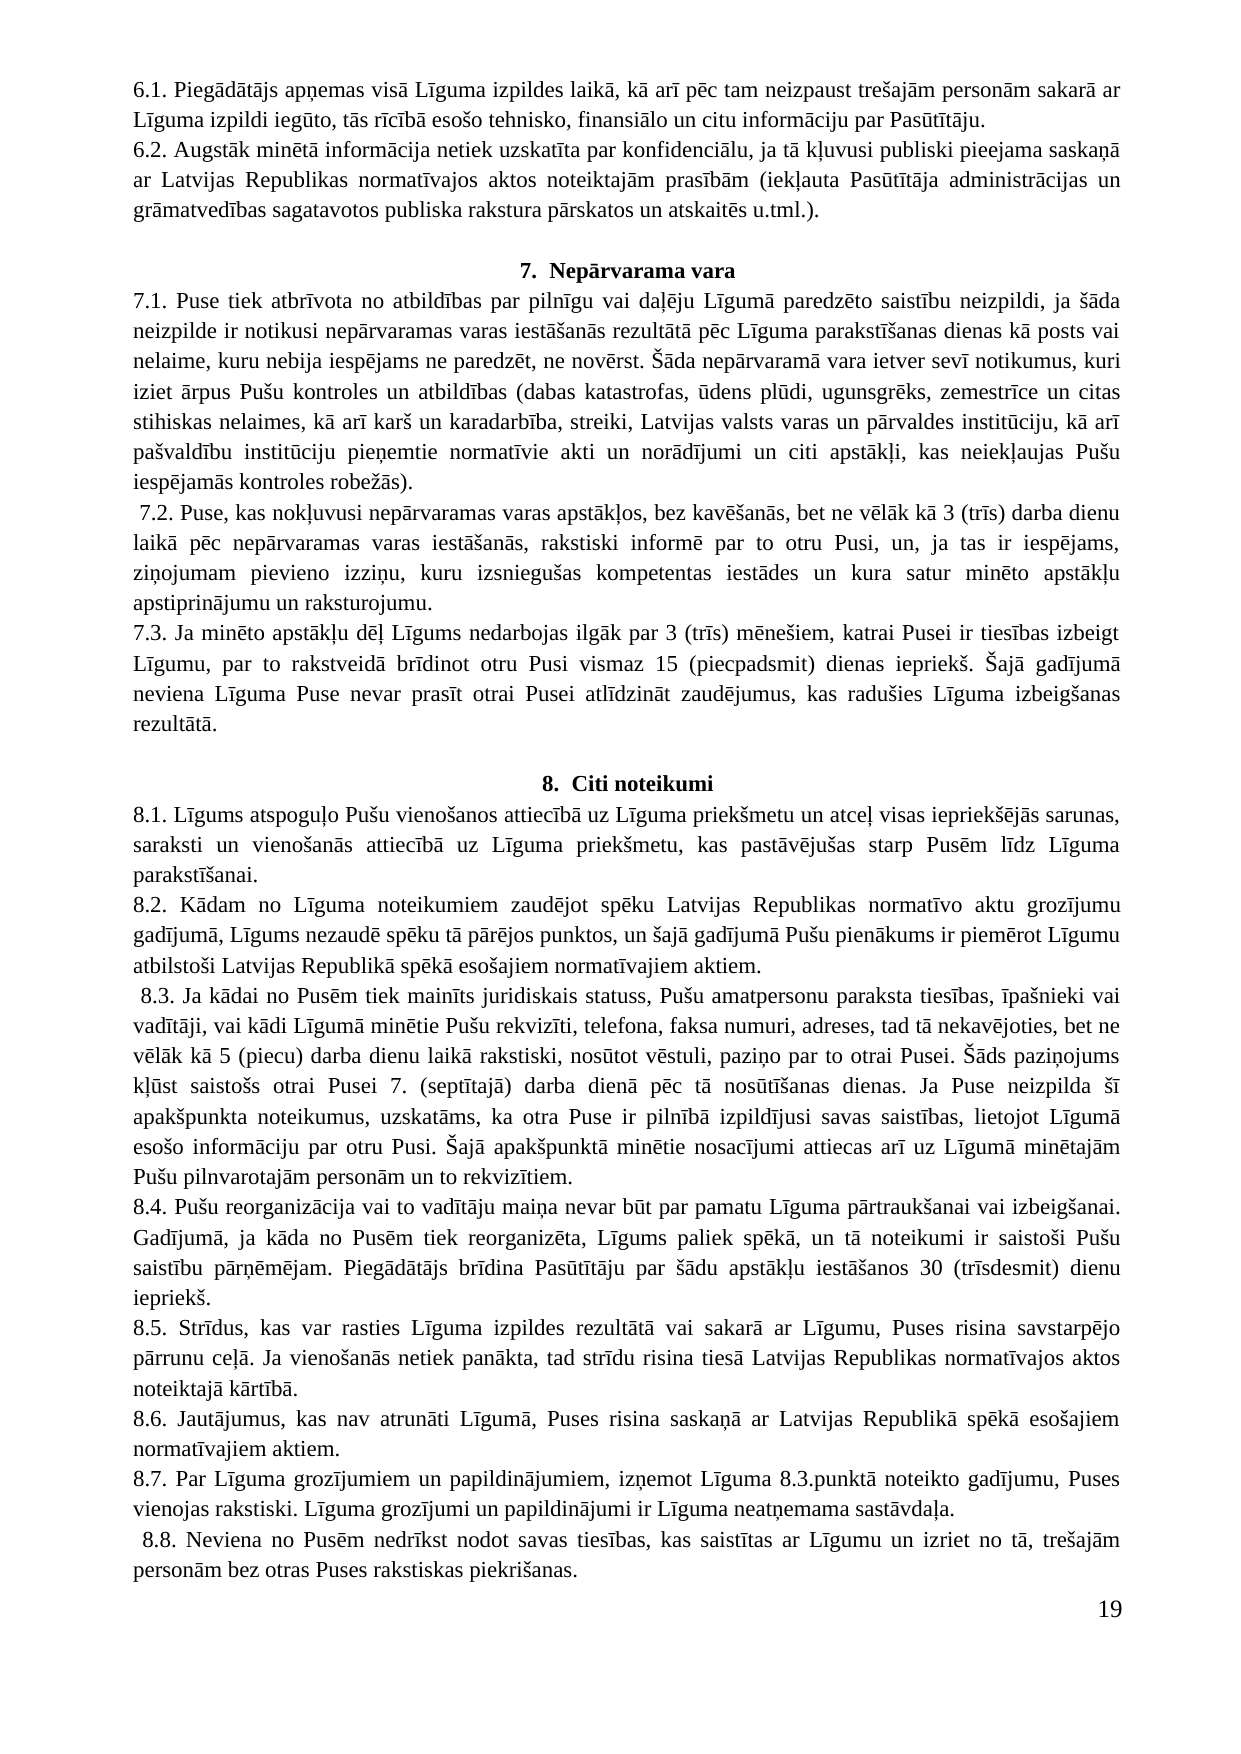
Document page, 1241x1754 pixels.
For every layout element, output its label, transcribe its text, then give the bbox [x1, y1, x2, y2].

text 7.1. Puse tiek atbrīvota no atbildības par pilnīgu vai daļēju Līgumā paredzēto saistību neizpildi, ja šāda neizpilde ir notikusi nepārvaramas varas iestāšanās rezultātā pēc Līguma parakstīšanas dienas kā posts vai nelaime, kuru nebija iespējams ne paredzēt, ne novērst. Šāda nepārvaramā vara ietver sevī notikumus, kuri iziet ārpus Pušu kontroles un atbildības (dabas katastrofas, ūdens plūdi, ugunsgrēks, zemestrīce un citas stihiskas nelaimes, kā arī karš un karadarbība, streiki, Latvijas valsts varas un pārvaldes institūciju, kā arī pašvaldību institūciju pieņemtie normatīvie akti un norādījumi un citi apstākļi, kas neiekļaujas Pušu iespējamās kontroles robežās). [133, 287, 1122, 495]
text 8.8. Neviena no Pusēm nedrīkst nodot savas tiesības, kas saistītas ar Līgumu un izriet no tā, trešajām personām bez otras Puses rakstiskas piekrišanas. [133, 1526, 1122, 1582]
text 8.7. Par Līguma grozījumiem un papildinājumiem, izņemot Līguma 8.3.punktā noteikto gadījumu, Puses vienojas rakstiski. Līguma grozījumi un papildinājumi ir Līguma neatņemama sastāvdaļa. [133, 1465, 1122, 1522]
text 8.5. Strīdus, kas var rasties Līguma izpildes rezultātā vai sakarā ar Līgumu, Puses risina savstarpējo pārrunu ceļā. Ja vienošanās netiek panākta, tad strīdu risina tiesā Latvijas Republikas normatīvajos aktos noteiktajā kārtībā. [133, 1314, 1122, 1401]
text 8.6. Jautājumus, kas nav atrunāti Līgumā, Puses risina saskaņā ar Latvijas Republikā spēkā esošajiem normatīvajiem aktiem. [133, 1405, 1122, 1461]
list Nepārvarama vara [133, 257, 1122, 283]
text 7.3. Ja minēto apstākļu dēļ Līgums nedarbojas ilgāk par 3 (trīs) mēnešiem, katrai Pusei ir tiesības izbeigt Līgumu, par to rakstveidā brīdinot otru Pusi vismaz 15 (piecpadsmit) dienas iepriekš. Šajā gadījumā neviena Līguma Puse nevar prasīt otrai Pusei atlīdzināt zaudējumus, kas radušies Līguma izbeigšanas rezultātā. [133, 619, 1122, 736]
text 8.2. Kādam no Līguma noteikumiem zaudējot spēku Latvijas Republikas normatīvo aktu grozījumu gadījumā, Līgums nezaudē spēku tā pārējos punktos, un šajā gadījumā Pušu pienākums ir piemērot Līgumu atbilstoši Latvijas Republikā spēkā esošajiem normatīvajiem aktiem. [133, 891, 1122, 978]
list Citi noteikumi [133, 770, 1122, 797]
text 6.2. Augstāk minētā informācija netiek uzskatīta par konfidenciālu, ja tā kļuvusi publiski pieejama saskaņā ar Latvijas Republikas normatīvajos aktos noteiktajām prasībām (iekļauta Pasūtītāja administrācijas un grāmatvedības sagatavotos publiska rakstura pārskatos un atskaitēs u.tml.). [133, 136, 1122, 223]
text 8.1. Līgums atspoguļo Pušu vienošanos attiecībā uz Līguma priekšmetu un atceļ visas iepriekšējās sarunas, saraksti un vienošanās attiecībā uz Līguma priekšmetu, kas pastāvējušas starp Pusēm līdz Līguma parakstīšanai. [133, 801, 1122, 887]
text 8.3. Ja kādai no Pusēm tiek mainīts juridiskais statuss, Pušu amatpersonu paraksta tiesības, īpašnieki vai vadītāji, vai kādi Līgumā minētie Pušu rekvizīti, telefona, faksa numuri, adreses, tad tā nekavējoties, bet ne vēlāk kā 5 (piecu) darba dienu laikā rakstiski, nosūtot vēstuli, paziņo par to otrai Pusei. Šāds paziņojums kļūst saistošs otrai Pusei 7. (septītajā) darba dienā pēc tā nosūtīšanas dienas. Ja Puse neizpilda šī apakšpunkta noteikumus, uzskatāms, ka otra Puse ir pilnībā izpildījusi savas saistības, lietojot Līgumā esošo informāciju par otru Pusi. Šajā apakšpunktā minētie nosacījumi attiecas arī uz Līgumā minētajām Pušu pilnvarotajām personām un to rekvizītiem. [133, 982, 1122, 1189]
text 7.2. Puse, kas nokļuvusi nepārvaramas varas apstākļos, bez kavēšanās, bet ne vēlāk kā 3 (trīs) darba dienu laikā pēc nepārvaramas varas iestāšanās, rakstiski informē par to otru Pusi, un, ja tas ir iespējams, ziņojumam pievieno izziņu, kuru izsniegušas kompetentas iestādes un kura satur minēto apstākļu apstiprinājumu un raksturojumu. [133, 498, 1122, 616]
text 8.4. Pušu reorganizācija vai to vadītāju maiņa nevar būt par pamatu Līguma pārtraukšanai vai izbeigšanai. Gadījumā, ja kāda no Pusēm tiek reorganizēta, Līgums paliek spēkā, un tā noteikumi ir saistoši Pušu saistību pārņēmējam. Piegādātājs brīdina Pasūtītāju par šādu apstākļu iestāšanos 30 (trīsdesmit) dienu iepriekš. [133, 1193, 1122, 1310]
text 6.1. Piegādātājs apņemas visā Līguma izpildes laikā, kā arī pēc tam neizpaust trešajām personām sakarā ar Līguma izpildi iegūto, tās rīcībā esošo tehnisko, finansiālo un citu informāciju par Pasūtītāju. [133, 76, 1122, 132]
